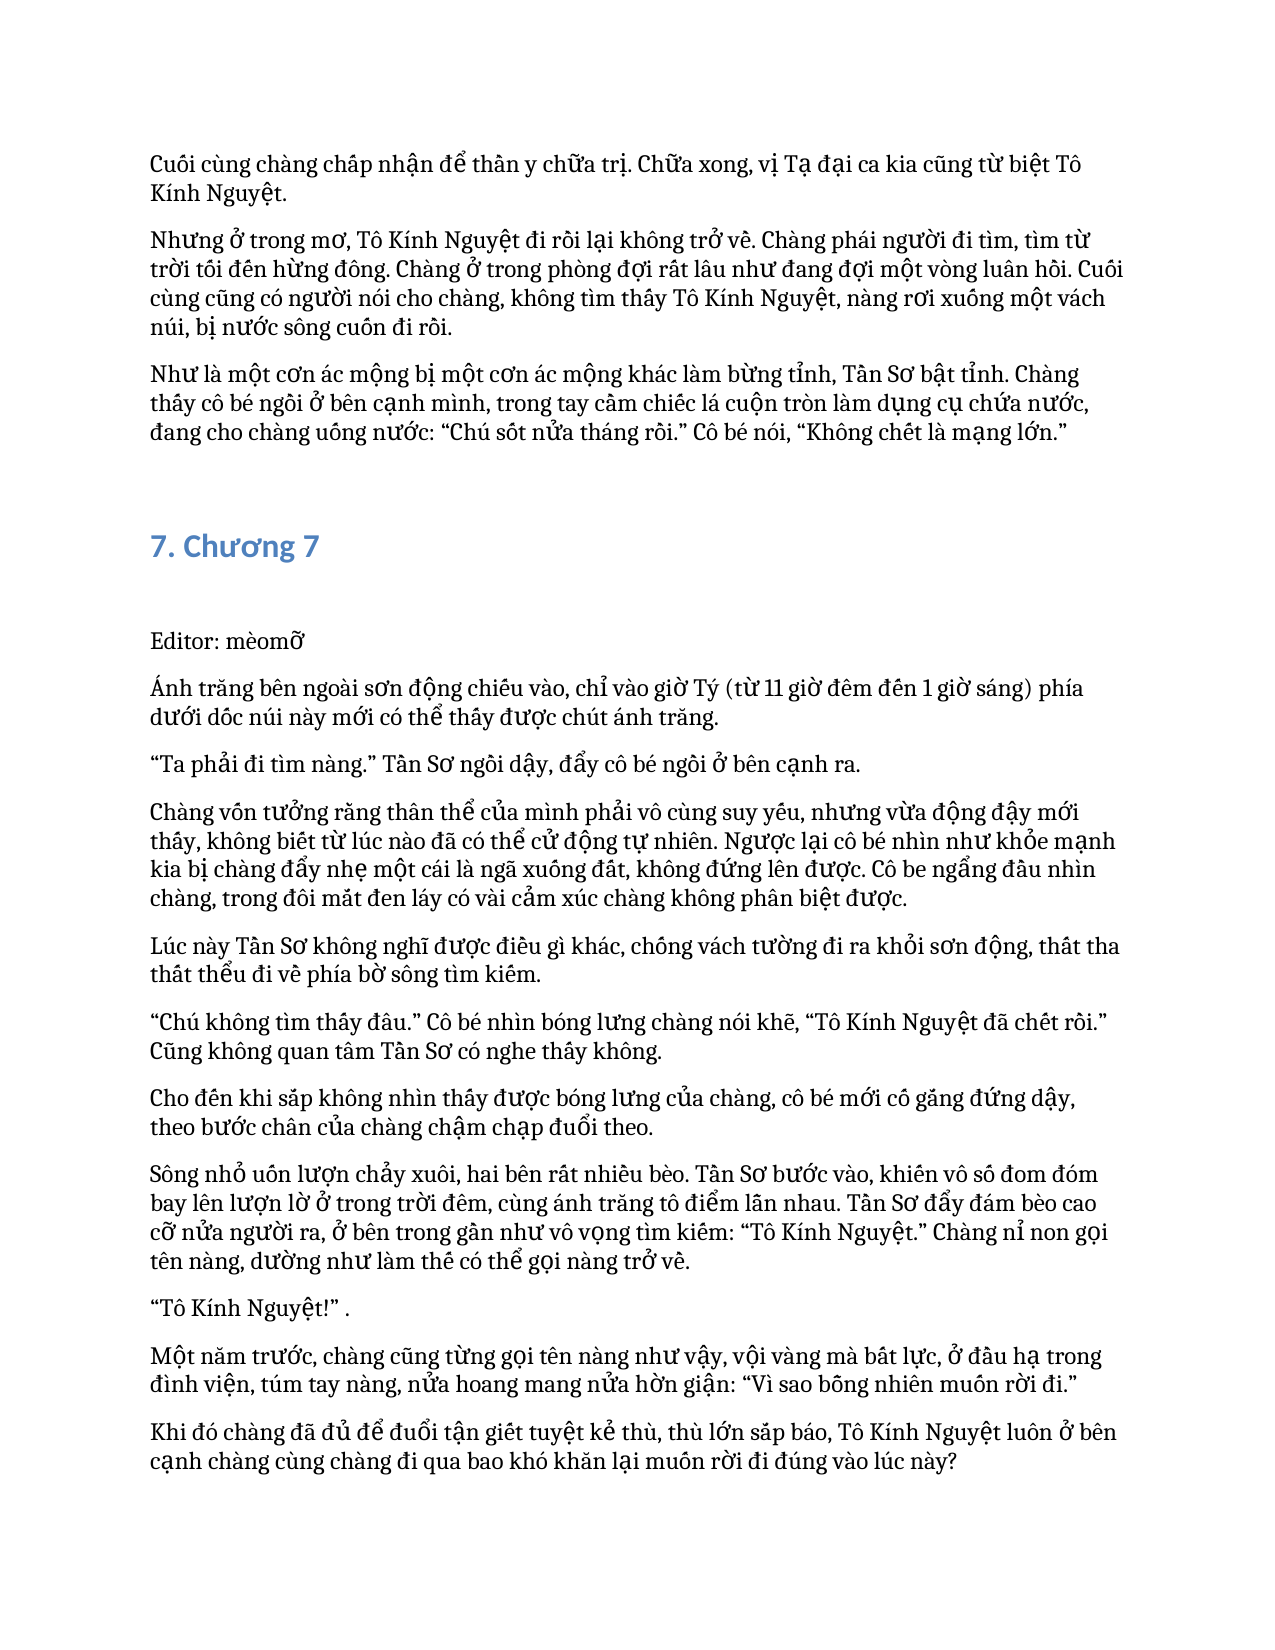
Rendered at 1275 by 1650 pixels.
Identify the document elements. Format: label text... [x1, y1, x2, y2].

text Lúc này Tần Sơ không nghĩ được điều gì khác, chống vách tường đi ra khỏi sơn động, thất tha thất thểu đi về phía bờ sông tìm kiếm. [150, 932, 1125, 989]
text Ánh trăng bên ngoài sơn động chiếu vào, chỉ vào giờ Tý (từ 11 giờ đêm đến 1 giờ sáng) phía dưới dốc núi này mới có thể thấy được chút ánh trăng. [150, 674, 1125, 732]
text Editor: mèomỡ [150, 569, 1125, 655]
text Nhưng ở trong mơ, Tô Kính Nguyệt đi rồi lại không trở về. Chàng phái người đi tìm, tìm từ trời tối đến hừng đông. Chàng ở trong phòng đợi rất lâu như đang đợi một vòng luân hồi. Cuối cùng cũng có người nói cho chàng, không tìm thấy Tô Kính Nguyệt, nàng rơi xuống một vách núi, bị nước sông cuốn đi rồi. [150, 226, 1125, 341]
text Cho đến khi sắp không nhìn thấy được bóng lưng của chàng, cô bé mới cố gắng đứng dậy, theo bước chân của chàng chậm chạp đuổi theo. [150, 1084, 1125, 1142]
text Một năm trước, chàng cũng từng gọi tên nàng như vậy, vội vàng mà bất lực, ở đầu hạ trong đình viện, túm tay nàng, nửa hoang mang nửa hờn giận: “Vì sao bỗng nhiên muốn rời đi.” [150, 1342, 1125, 1399]
text “Chú không tìm thấy đâu.” Cô bé nhìn bóng lưng chàng nói khẽ, “Tô Kính Nguyệt đã chết rồi.” Cũng không quan tâm Tần Sơ có nghe thấy không. [150, 1008, 1125, 1065]
text “Tô Kính Nguyệt!” . [150, 1294, 1125, 1323]
text “Ta phải đi tìm nàng.” Tần Sơ ngồi dậy, đẩy cô bé ngồi ở bên cạnh ra. [150, 750, 1125, 779]
text Sông nhỏ uốn lượn chảy xuôi, hai bên rất nhiều bèo. Tần Sơ bước vào, khiến vô số đom đóm bay lên lượn lờ ở trong trời đêm, cùng ánh trăng tô điểm lẫn nhau. Tần Sơ đẩy đám bèo cao cỡ nửa người ra, ở bên trong gần như vô vọng tìm kiếm: “Tô Kính Nguyệt.” Chàng nỉ non gọi tên nàng, dường như làm thế có thể gọi nàng trở về. [150, 1160, 1125, 1275]
text Như là một cơn ác mộng bị một cơn ác mộng khác làm bừng tỉnh, Tần Sơ bật tỉnh. Chàng thấy cô bé ngồi ở bên cạnh mình, trong tay cầm chiếc lá cuộn tròn làm dụng cụ chứa nước, đang cho chàng uống nước: “Chú sốt nửa tháng rồi.” Cô bé nói, “Không chết là mạng lớn.” [150, 360, 1125, 504]
text Khi đó chàng đã đủ để đuổi tận giết tuyệt kẻ thù, thù lớn sắp báo, Tô Kính Nguyệt luôn ở bên cạnh chàng cùng chàng đi qua bao khó khăn lại muốn rời đi đúng vào lúc này? [150, 1418, 1125, 1475]
text Cuối cùng chàng chấp nhận để thần y chữa trị. Chữa xong, vị Tạ đại ca kia cũng từ biệt Tô Kính Nguyệt. [150, 150, 1125, 207]
text Chàng vốn tưởng rằng thân thể của mình phải vô cùng suy yếu, nhưng vừa động đậy mới thấy, không biết từ lúc nào đã có thể cử động tự nhiên. Ngược lại cô bé nhìn như khỏe mạnh kia bị chàng đẩy nhẹ một cái là ngã xuống đất, không đứng lên được. Cô be ngẩng đầu nhìn chàng, trong đôi mắt đen láy có vài cảm xúc chàng không phân biệt được. [150, 798, 1125, 913]
subtitle 7. Chương 7 [150, 524, 1125, 565]
